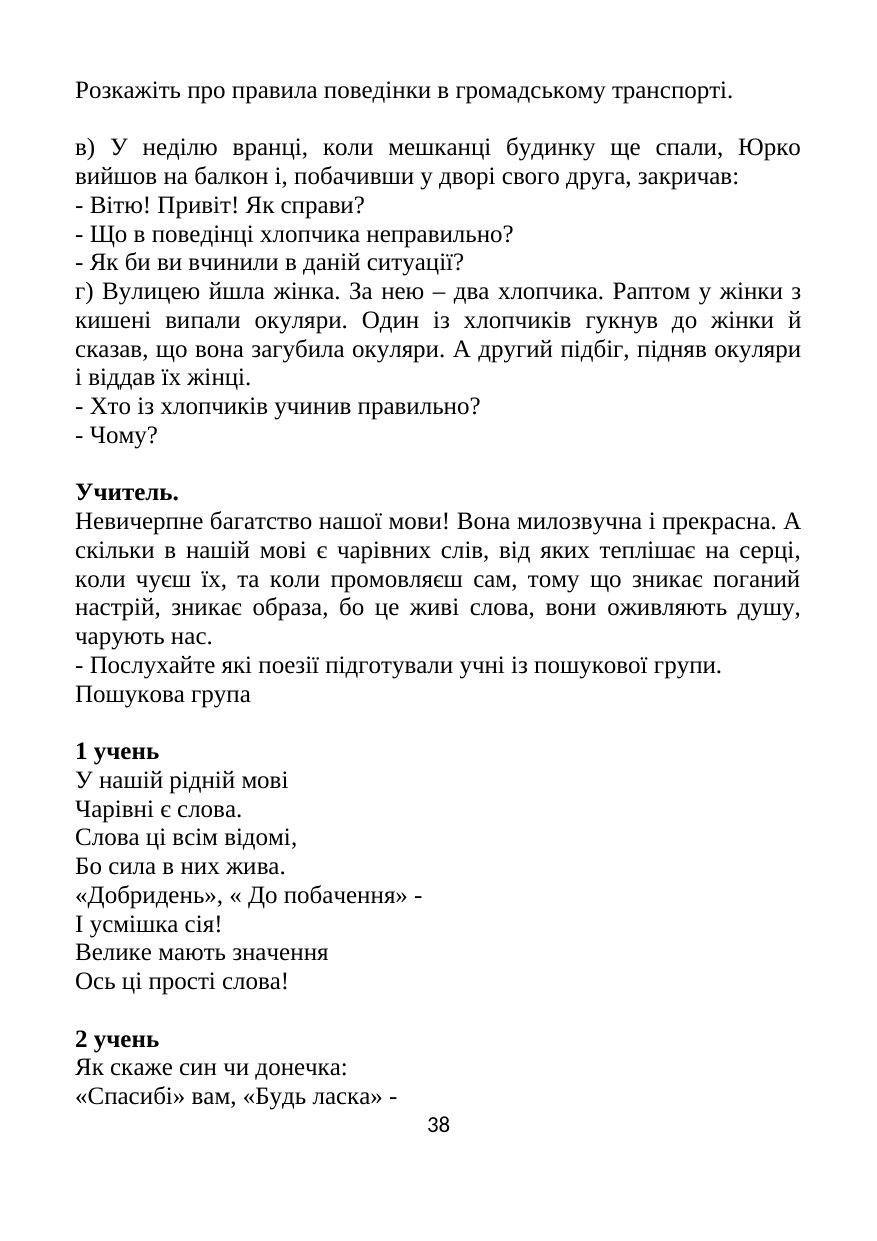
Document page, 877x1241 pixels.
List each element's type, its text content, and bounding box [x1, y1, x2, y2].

text 2 учень [75, 1024, 802, 1052]
text Розкажіть про правила поведінки в громадському транспорті. [75, 75, 802, 104]
text Як скаже син чи донечка: [75, 1052, 802, 1081]
text 1 учень [75, 736, 802, 765]
text - Хто із хлопчиків учинив правильно? [75, 391, 802, 420]
text Ось ці прості слова! [75, 966, 802, 995]
text - Послухайте які поезії підготували учні із пошукової групи. [75, 650, 802, 679]
text Невичерпне багатство нашої мови! Вона милозвучна і прекрасна. А скільки в нашій мові є чарівних слів, від яких теплішає на серці, коли чуєш їх, та коли промовляєш сам, тому що зникає поганий настрій, зникає образа, бо це живі слова, вони оживляють душу, чарують нас. [75, 506, 802, 650]
text Слова ці всім відомі, [75, 822, 802, 851]
text - Чому? [75, 420, 802, 449]
text І усмішка сія! [75, 909, 802, 937]
text - Як би ви вчинили в даній ситуації? [75, 247, 802, 276]
text «Добридень», « До побачення» - [75, 880, 802, 909]
text г) Вулицею йшла жінка. За нею – два хлопчика. Раптом у жінки з кишені випали окуляри. Один із хлопчиків гукнув до жінки й сказав, що вона загубила окуляри. А другий підбіг, підняв окуляри і віддав їх жінці. [75, 276, 802, 391]
text - Вітю! Привіт! Як справи? [75, 190, 802, 219]
text - Що в поведінці хлопчика неправильно? [75, 219, 802, 247]
text У нашій рідній мові [75, 765, 802, 794]
text Бо сила в них жива. [75, 851, 802, 880]
text Велике мають значення [75, 937, 802, 966]
text Пошукова група [75, 679, 802, 707]
text в) У неділю вранці, коли мешканці будинку ще спали, Юрко вийшов на балкон і, побачивши у дворі свого друга, закричав: [75, 132, 802, 190]
text Чарівні є слова. [75, 794, 802, 822]
text «Спасибі» вам, «Будь ласка» - [75, 1081, 802, 1110]
text Учитель. [75, 477, 802, 506]
